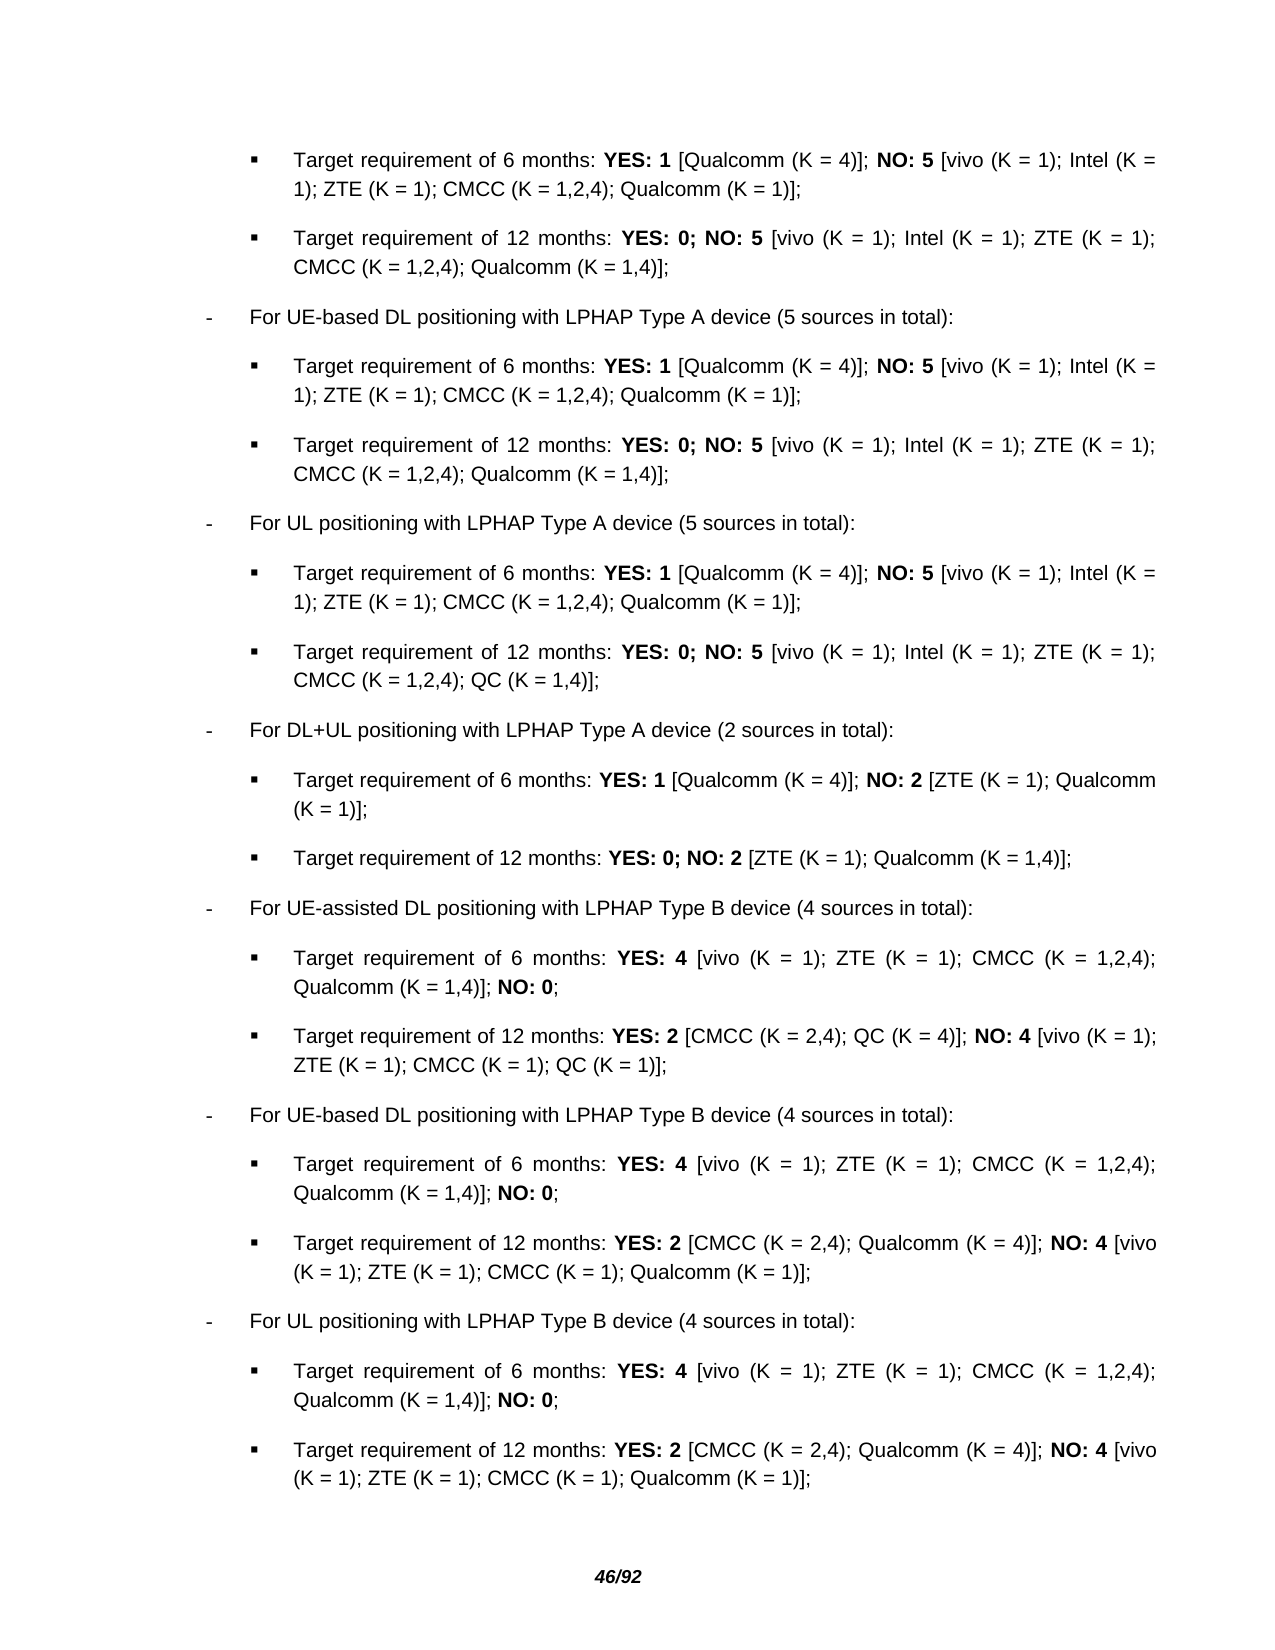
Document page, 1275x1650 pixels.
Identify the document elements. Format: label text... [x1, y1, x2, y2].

list Target requirement of 12 months: YES: 2 [CMCC (K = 2,4); QC (K = 4)]; NO: 4 [vivo (K = 1); ZTE (K = 1); CMCC (K = 1); QC (K = 1)]; [249, 1024, 1157, 1077]
list For UE-assisted DL positioning with LPHAP Type B device (4 sources in total): [206, 896, 1157, 920]
list Target requirement of 12 months: YES: 2 [CMCC (K = 2,4); Qualcomm (K = 4)]; NO: 4 [vivo (K = 1); ZTE (K = 1); CMCC (K = 1); Qualcomm (K = 1)]; [249, 1437, 1157, 1490]
list For UL positioning with LPHAP Type B device (4 sources in total): [206, 1309, 1157, 1333]
list Target requirement of 6 months: YES: 1 [Qualcomm (K = 4)]; NO: 5 [vivo (K = 1); Intel (K = 1); ZTE (K = 1); CMCC (K = 1,2,4); Qualcomm (K = 1)]; [249, 561, 1157, 614]
list Target requirement of 6 months: YES: 4 [vivo (K = 1); ZTE (K = 1); CMCC (K = 1,2,4); Qualcomm (K = 1,4)]; NO: 0; [249, 1152, 1157, 1205]
list For UE-based DL positioning with LPHAP Type A device (5 sources in total): [206, 304, 1157, 329]
list For UE-based DL positioning with LPHAP Type B device (4 sources in total): [206, 1102, 1157, 1127]
list For UL positioning with LPHAP Type A device (5 sources in total): [206, 511, 1157, 535]
list Target requirement of 12 months: YES: 0; NO: 5 [vivo (K = 1); Intel (K = 1); ZTE (K = 1); CMCC (K = 1,2,4); QC (K = 1,4)]; [249, 639, 1157, 692]
list Target requirement of 6 months: YES: 4 [vivo (K = 1); ZTE (K = 1); CMCC (K = 1,2,4); Qualcomm (K = 1,4)]; NO: 0; [249, 1359, 1157, 1412]
list Target requirement of 12 months: YES: 0; NO: 5 [vivo (K = 1); Intel (K = 1); ZTE (K = 1); CMCC (K = 1,2,4); Qualcomm (K = 1,4)]; [249, 433, 1157, 486]
list Target requirement of 12 months: YES: 0; NO: 2 [ZTE (K = 1); Qualcomm (K = 1,4)]; [249, 846, 1157, 870]
list Target requirement of 6 months: YES: 1 [Qualcomm (K = 4)]; NO: 2 [ZTE (K = 1); Qualcomm (K = 1)]; [249, 768, 1157, 821]
list Target requirement of 6 months: YES: 1 [Qualcomm (K = 4)]; NO: 5 [vivo (K = 1); Intel (K = 1); ZTE (K = 1); CMCC (K = 1,2,4); Qualcomm (K = 1)]; [249, 354, 1157, 407]
list Target requirement of 6 months: YES: 1 [Qualcomm (K = 4)]; NO: 5 [vivo (K = 1); Intel (K = 1); ZTE (K = 1); CMCC (K = 1,2,4); Qualcomm (K = 1)]; [249, 148, 1157, 201]
list For DL+UL positioning with LPHAP Type A device (2 sources in total): [206, 718, 1157, 742]
list Target requirement of 12 months: YES: 0; NO: 5 [vivo (K = 1); Intel (K = 1); ZTE (K = 1); CMCC (K = 1,2,4); Qualcomm (K = 1,4)]; [249, 226, 1157, 279]
list Target requirement of 6 months: YES: 4 [vivo (K = 1); ZTE (K = 1); CMCC (K = 1,2,4); Qualcomm (K = 1,4)]; NO: 0; [249, 946, 1157, 998]
list Target requirement of 12 months: YES: 2 [CMCC (K = 2,4); Qualcomm (K = 4)]; NO: 4 [vivo (K = 1); ZTE (K = 1); CMCC (K = 1); Qualcomm (K = 1)]; [249, 1231, 1157, 1283]
